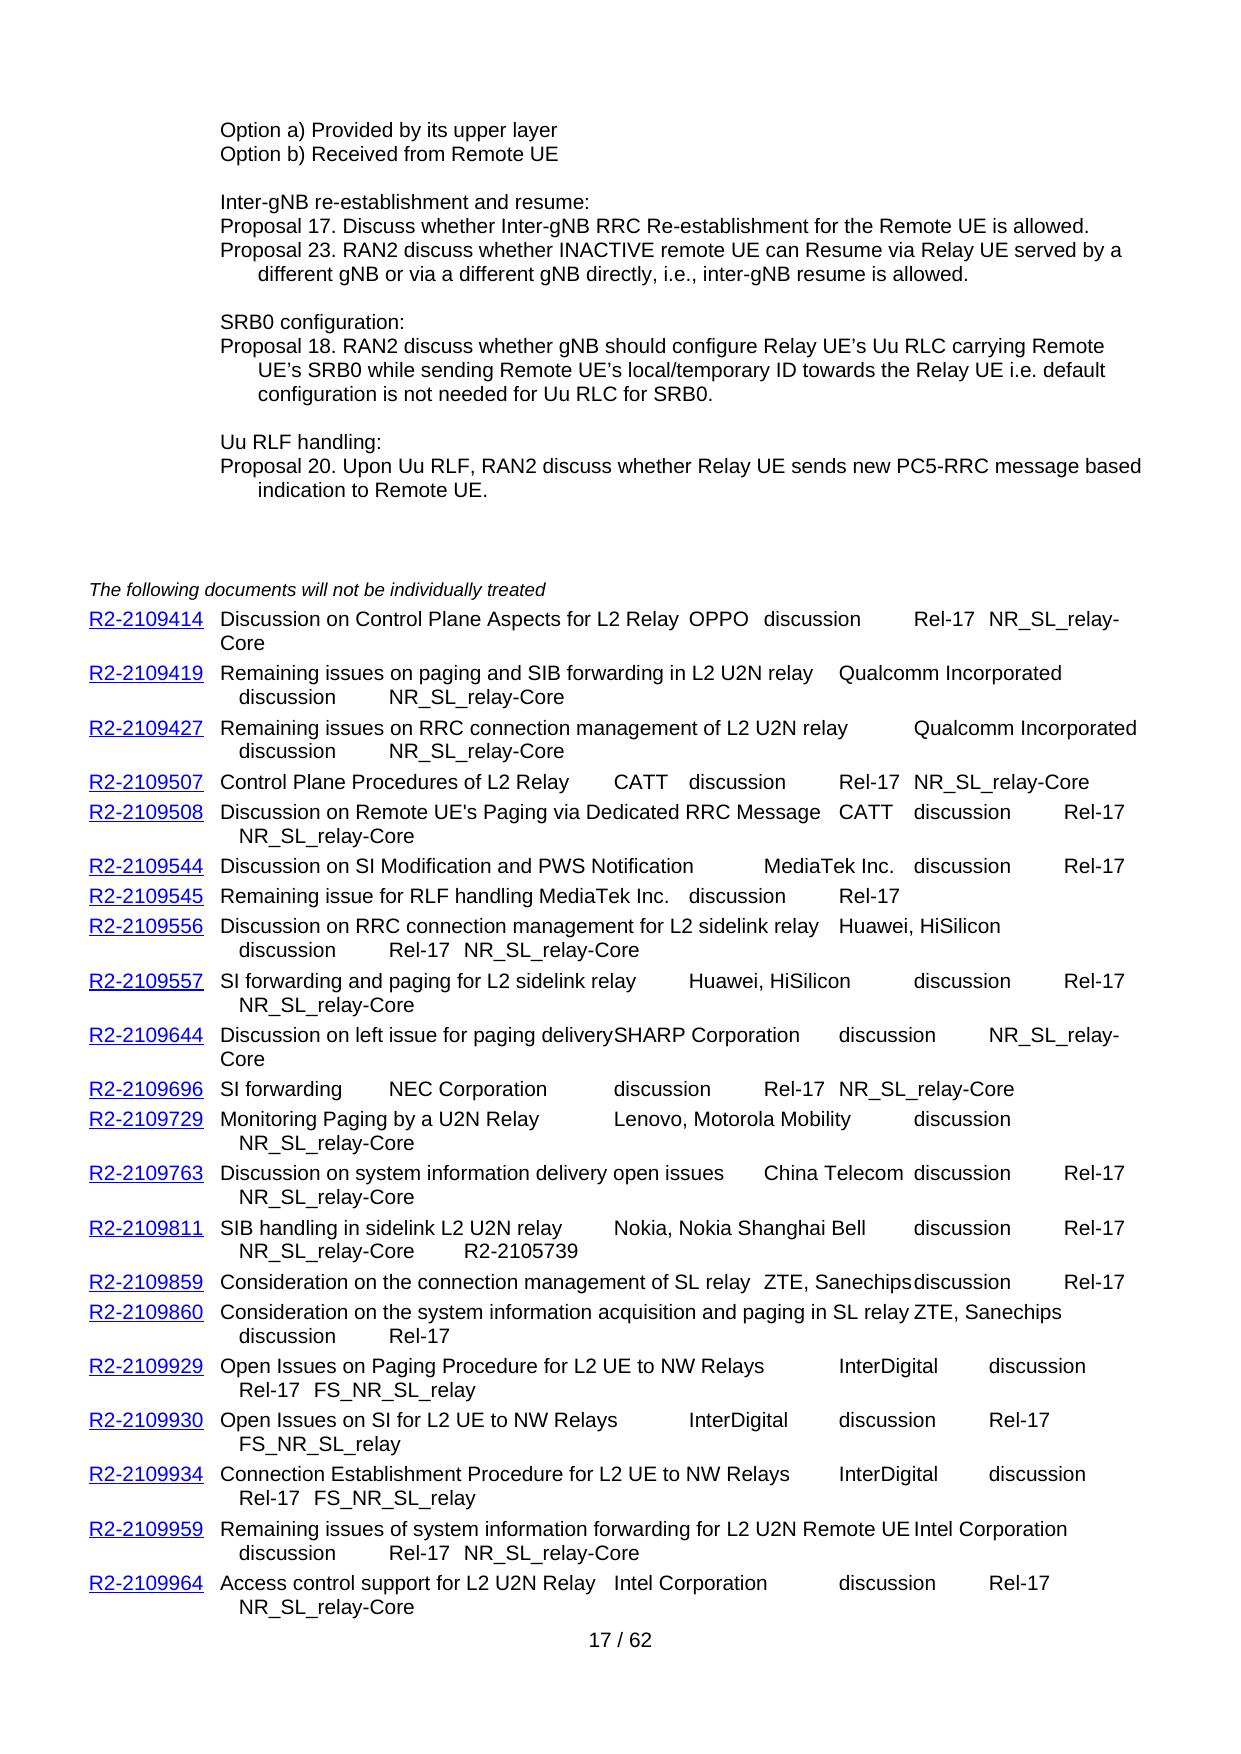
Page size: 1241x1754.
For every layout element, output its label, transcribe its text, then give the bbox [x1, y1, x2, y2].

title R2-2109507 Control Plane Procedures of L2 Relay CATT discussion Rel-17 NR_SL_relay-Core [89, 769, 1152, 793]
title R2-2109644 Discussion on left issue for paging delivery SHARP Corporation discussion NR_SL_relay-Core [89, 1023, 1152, 1071]
text Proposal 23. RAN2 discuss whether INACTIVE remote UE can Resume via Relay UE served by a different gNB or via a different gNB directly, i.e., inter-gNB resume is allowed. [220, 238, 1152, 286]
title R2-2109934 Connection Establishment Procedure for L2 UE to NW Relays InterDigital discussion Rel-17 FS_NR_SL_relay [89, 1462, 1152, 1510]
title R2-2109414 Discussion on Control Plane Aspects for L2 Relay OPPO discussion Rel-17 NR_SL_relay-Core [89, 607, 1152, 655]
title R2-2109557 SI forwarding and paging for L2 sidelink relay Huawei, HiSilicon discussion Rel-17 NR_SL_relay-Core [89, 968, 1152, 1016]
title R2-2109545 Remaining issue for RLF handling MediaTek Inc. discussion Rel-17 [89, 884, 1152, 908]
title R2-2109964 Access control support for L2 U2N Relay Intel Corporation discussion Rel-17 NR_SL_relay-Core [89, 1571, 1152, 1618]
text SRB0 configuration: [220, 310, 1152, 334]
title R2-2109696 SI forwarding NEC Corporation discussion Rel-17 NR_SL_relay-Core [89, 1077, 1152, 1101]
title R2-2109930 Open Issues on SI for L2 UE to NW Relays InterDigital discussion Rel-17 FS_NR_SL_relay [89, 1408, 1152, 1456]
title R2-2109763 Discussion on system information delivery open issues China Telecom discussion Rel-17 NR_SL_relay-Core [89, 1161, 1152, 1209]
title R2-2109508 Discussion on Remote UE's Paging via Dedicated RRC Message CATT discussion Rel-17 NR_SL_relay-Core [89, 800, 1152, 848]
text The following documents will not be individually treated [89, 579, 1152, 601]
text Inter-gNB re-establishment and resume: [220, 190, 1152, 214]
text Option a) Provided by its upper layer [220, 118, 1152, 142]
title R2-2109929 Open Issues on Paging Procedure for L2 UE to NW Relays InterDigital discussion Rel-17 FS_NR_SL_relay [89, 1354, 1152, 1402]
title R2-2109556 Discussion on RRC connection management for L2 sidelink relay Huawei, HiSilicon discussion Rel-17 NR_SL_relay-Core [89, 914, 1152, 962]
text Uu RLF handling: [220, 429, 1152, 453]
title R2-2109959 Remaining issues of system information forwarding for L2 U2N Remote UE Intel Corporation discussion Rel-17 NR_SL_relay-Core [89, 1516, 1152, 1564]
title R2-2109811 SIB handling in sidelink L2 U2N relay Nokia, Nokia Shanghai Bell discussion Rel-17 NR_SL_relay-Core R2-2105739 [89, 1215, 1152, 1263]
text Option b) Received from Remote UE [220, 142, 1152, 166]
title R2-2109544 Discussion on SI Modification and PWS Notification MediaTek Inc. discussion Rel-17 [89, 854, 1152, 878]
title R2-2109729 Monitoring Paging by a U2N Relay Lenovo, Motorola Mobility discussion NR_SL_relay-Core [89, 1107, 1152, 1155]
title R2-2109859 Consideration on the connection management of SL relay ZTE, Sanechips discussion Rel-17 [89, 1269, 1152, 1293]
title R2-2109427 Remaining issues on RRC connection management of L2 U2N relay Qualcomm Incorporated discussion NR_SL_relay-Core [89, 715, 1152, 763]
text Proposal 17. Discuss whether Inter-gNB RRC Re-establishment for the Remote UE is allowed. [220, 214, 1152, 238]
text Proposal 20. Upon Uu RLF, RAN2 discuss whether Relay UE sends new PC5-RRC message based indication to Remote UE. [220, 453, 1152, 501]
title R2-2109419 Remaining issues on paging and SIB forwarding in L2 U2N relay Qualcomm Incorporated discussion NR_SL_relay-Core [89, 661, 1152, 709]
text Proposal 18. RAN2 discuss whether gNB should configure Relay UE’s Uu RLC carrying Remote UE’s SRB0 while sending Remote UE’s local/temporary ID towards the Relay UE i.e. default configuration is not needed for Uu RLC for SRB0. [220, 334, 1152, 406]
title R2-2109860 Consideration on the system information acquisition and paging in SL relay ZTE, Sanechips discussion Rel-17 [89, 1300, 1152, 1348]
